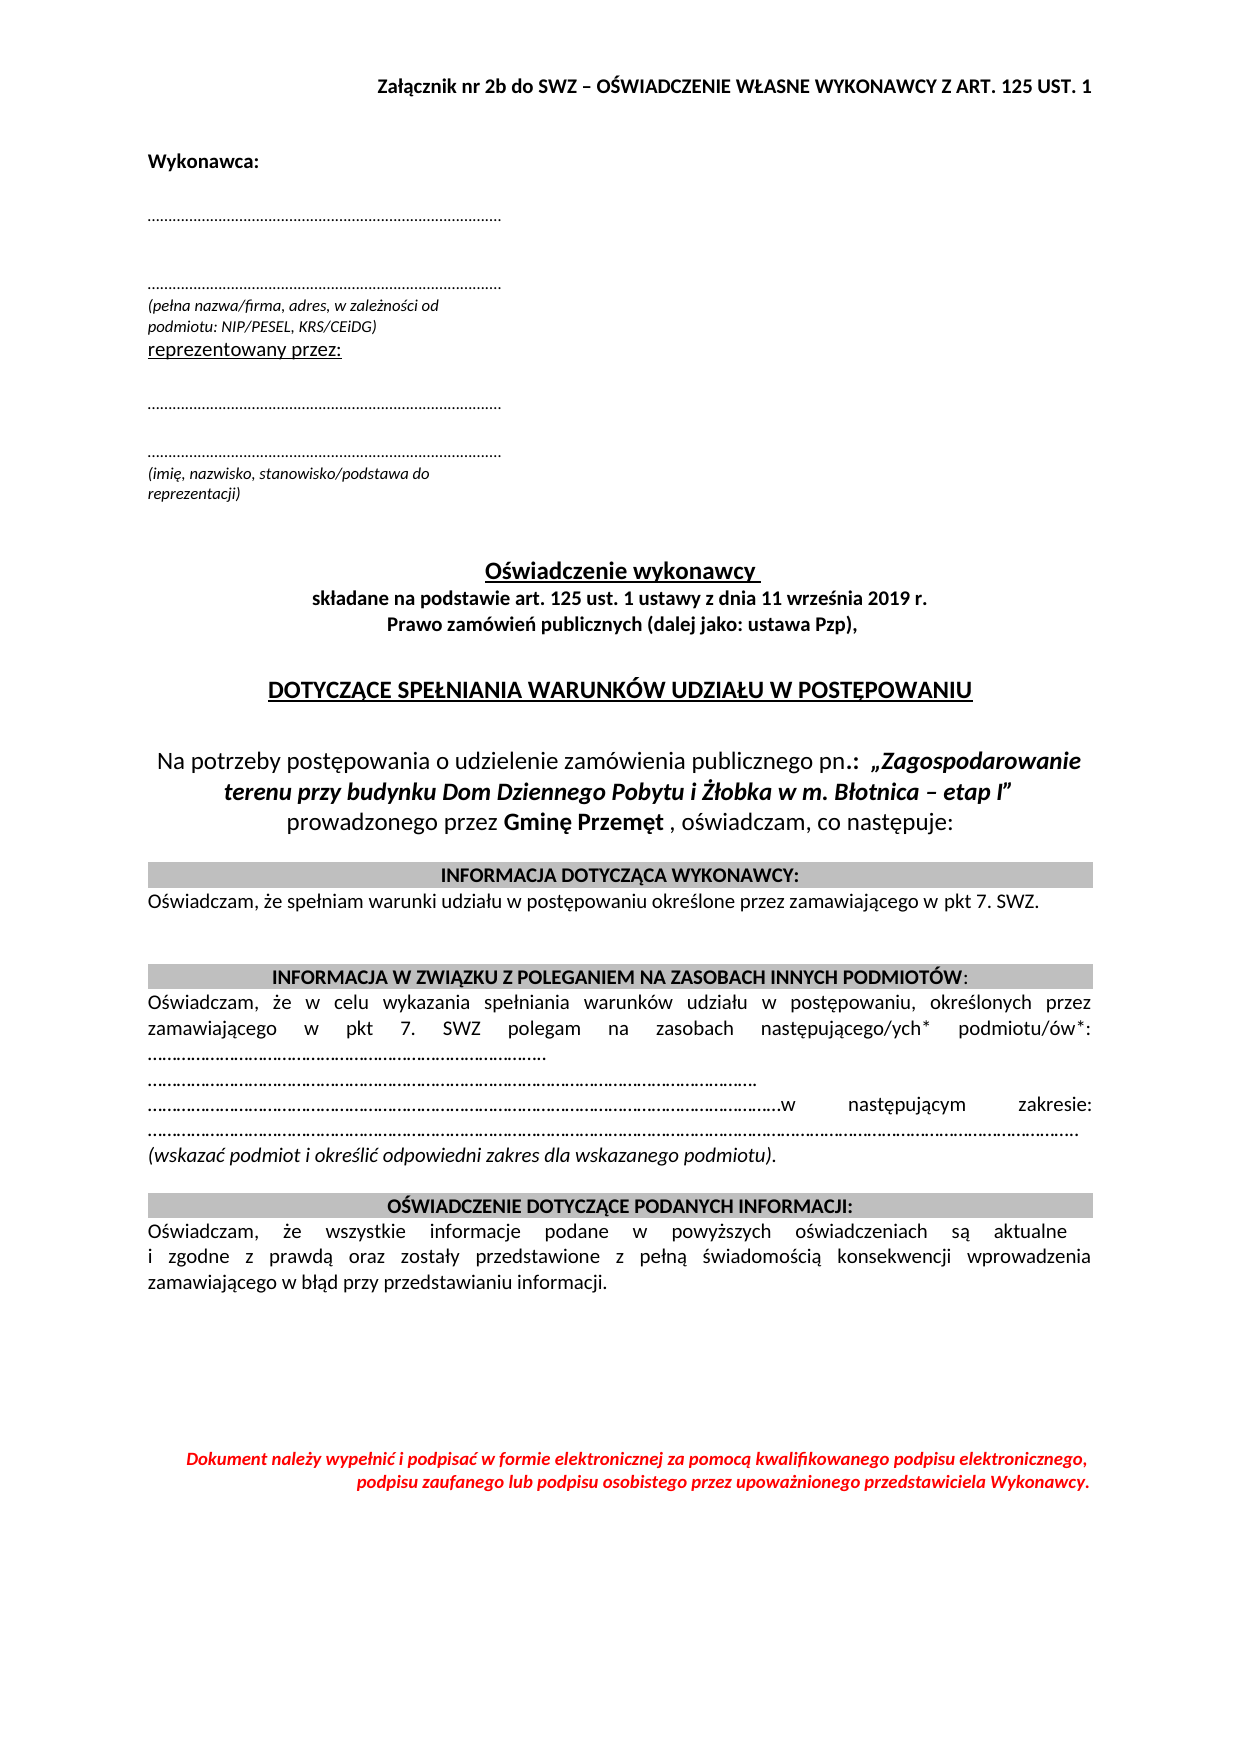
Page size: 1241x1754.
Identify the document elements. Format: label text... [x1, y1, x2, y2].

text Dokument należy wypełnić i podpisać w formie elektronicznej za pomocą kwalifikowanego podpisu elektronicznego, podpisu zaufanego lub podpisu osobistego przez upoważnionego przedstawiciela Wykonawcy. [148, 1447, 1093, 1493]
text reprezentowany przez: [148, 336, 1093, 362]
text składane na podstawie art. 125 ust. 1 ustawy z dnia 11 września 2019 r. [148, 585, 1093, 611]
text Oświadczenie wykonawcy [148, 555, 1093, 585]
text OŚWIADCZENIE DOTYCZĄCE PODANYCH INFORMACJI: [148, 1193, 1093, 1218]
text INFORMACJA DOTYCZĄCA WYKONAWCY: [148, 862, 1093, 888]
text prowadzonego przez Gminę Przemęt , oświadczam, co następuje: [148, 806, 1093, 837]
text Oświadczam, że w celu wykazania spełniania warunków udziału w postępowaniu, określonych przez zamawiającego w pkt 7. SWZ polegam na zasobach następującego/ych* podmiotu/ów*: ………………………………………………………………………..……………………………………………………………………………………………………………….……………………………………………………………………………………………………………………w następującym zakresie: ………………………………………………………………………………………………………………………………………………………………………….. (wskazać podmiot i określić odpowiedni zakres dla wskazanego podmiotu). [148, 989, 1093, 1167]
text (imię, nazwisko, stanowisko/podstawa do reprezentacji) [148, 463, 472, 504]
text (pełna nazwa/firma, adres, w zależności od podmiotu: NIP/PESEL, KRS/CEiDG) [148, 296, 472, 336]
text INFORMACJA W ZWIĄZKU Z POLEGANIEM NA ZASOBACH INNYCH PODMIOTÓW: [148, 964, 1093, 989]
text Oświadczam, że wszystkie informacje podane w powyższych oświadczeniach są aktualne i zgodne z prawdą oraz zostały przedstawione z pełną świadomością konsekwencji wprowadzenia zamawiającego w błąd przy przedstawianiu informacji. [148, 1218, 1093, 1294]
text Na potrzeby postępowania o udzielenie zamówienia publicznego pn.: „Zagospodarowanie terenu przy budynku Dom Dziennego Pobytu i Żłobka w m. Błotnica – etap I” [148, 745, 1093, 806]
text Wykonawca: [148, 148, 1093, 173]
text DOTYCZĄCE SPEŁNIANIA WARUNKÓW UDZIAŁU W POSTĘPOWANIU [148, 674, 1093, 705]
text Oświadczam, że spełniam warunki udziału w postępowaniu określone przez zamawiającego w pkt 7. SWZ. [148, 888, 1093, 913]
text Prawo zamówień publicznych (dalej jako: ustawa Pzp), [148, 611, 1093, 636]
